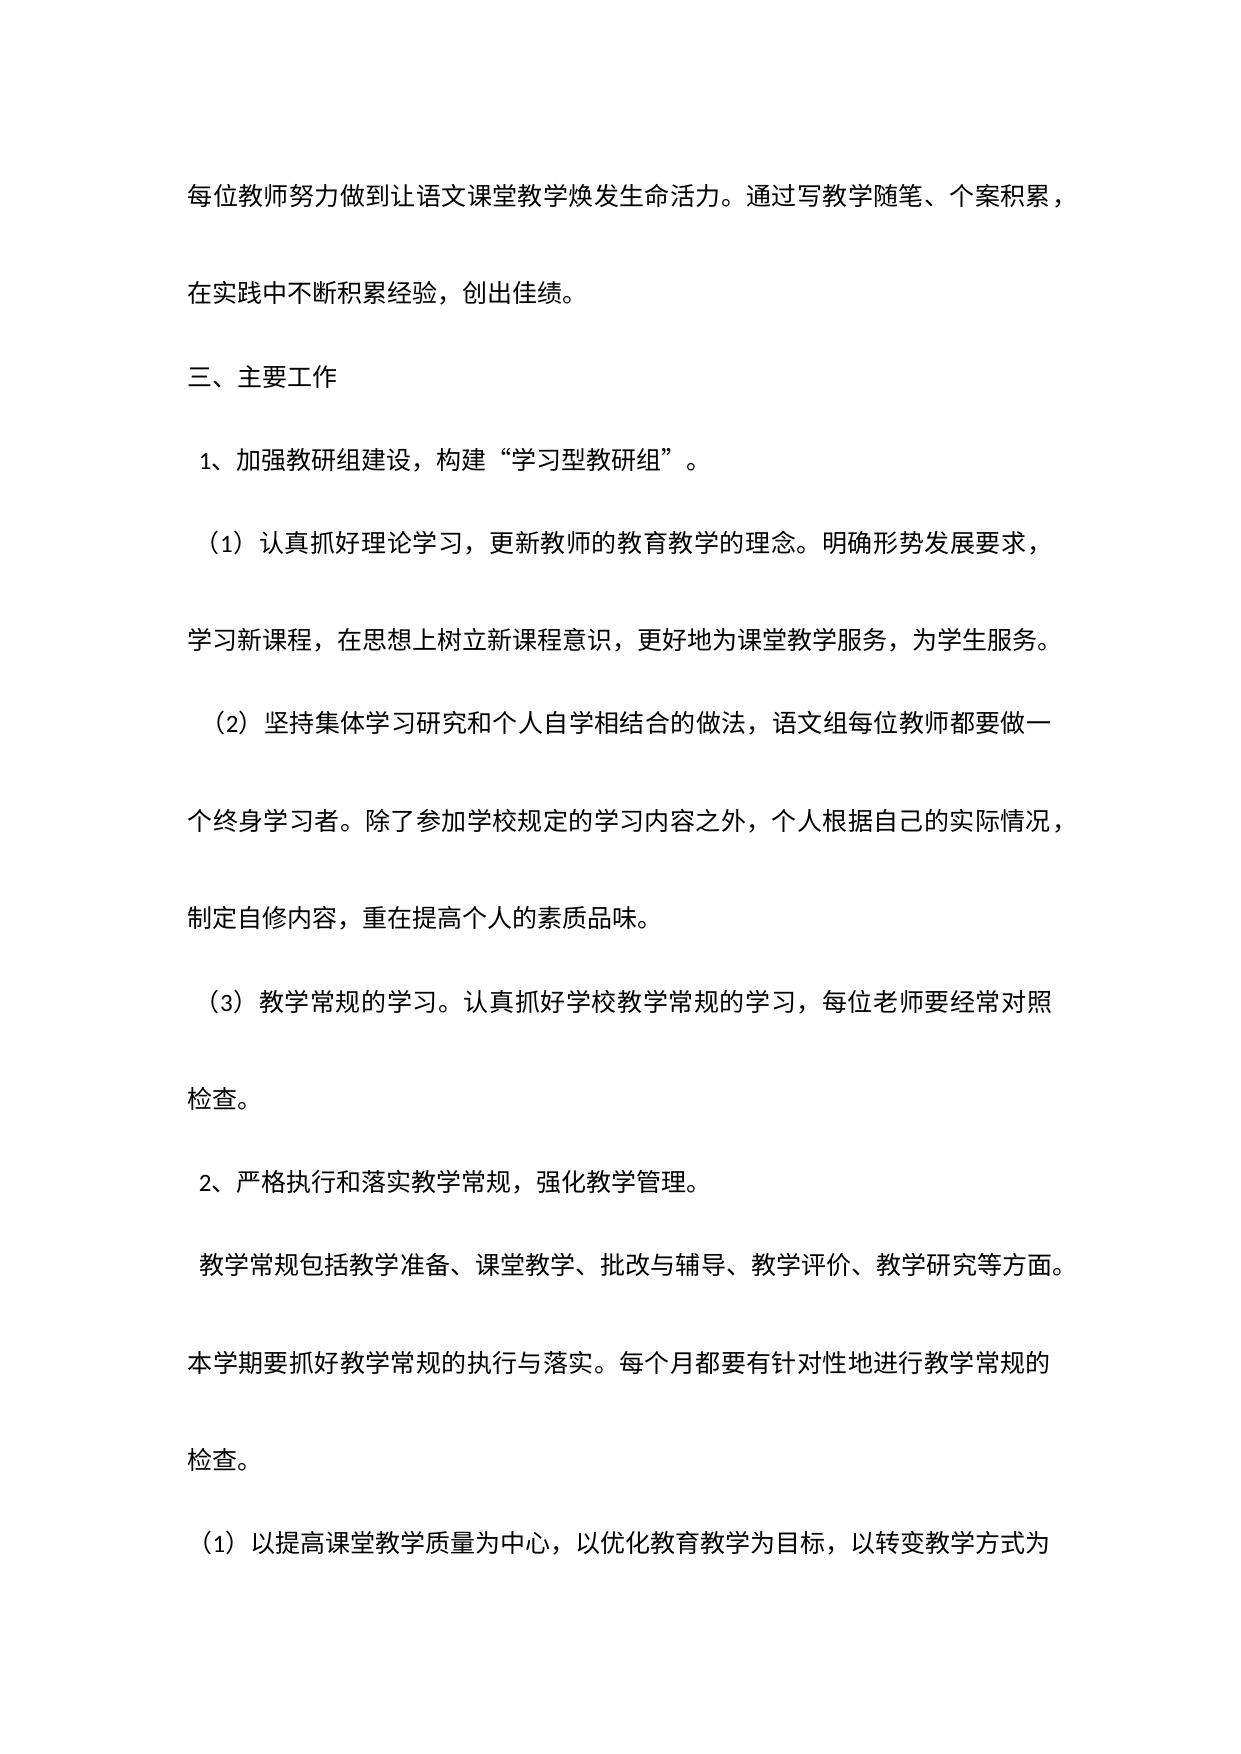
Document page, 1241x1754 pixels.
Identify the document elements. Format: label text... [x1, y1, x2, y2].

text 三、主要工作 [187, 343, 1053, 408]
text 教学常规包括教学准备、课堂教学、批改与辅导、教学评价、教学研究等方面。本学期要抓好教学常规的执行与落实。每个月都要有针对性地进行教学常规的检查。 [187, 1231, 1053, 1491]
text （3）教学常规的学习。认真抓好学校教学常规的学习，每位老师要经常对照检查。 [187, 968, 1053, 1130]
text （1）认真抓好理论学习，更新教师的教育教学的理念。明确形势发展要求，学习新课程，在思想上树立新课程意识，更好地为课堂教学服务，为学生服务。 [187, 509, 1053, 671]
text （2）坚持集体学习研究和个人自学相结合的做法，语文组每位教师都要做一个终身学习者。除了参加学校规定的学习内容之外，个人根据自己的实际情况，制定自修内容，重在提高个人的素质品味。 [187, 689, 1053, 949]
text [187, 1509, 1053, 1574]
text 1、加强教研组建设，构建“学习型教研组”。 [187, 426, 1053, 491]
text 2、严格执行和落实教学常规，强化教学管理。 [187, 1148, 1053, 1213]
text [187, 162, 1053, 324]
